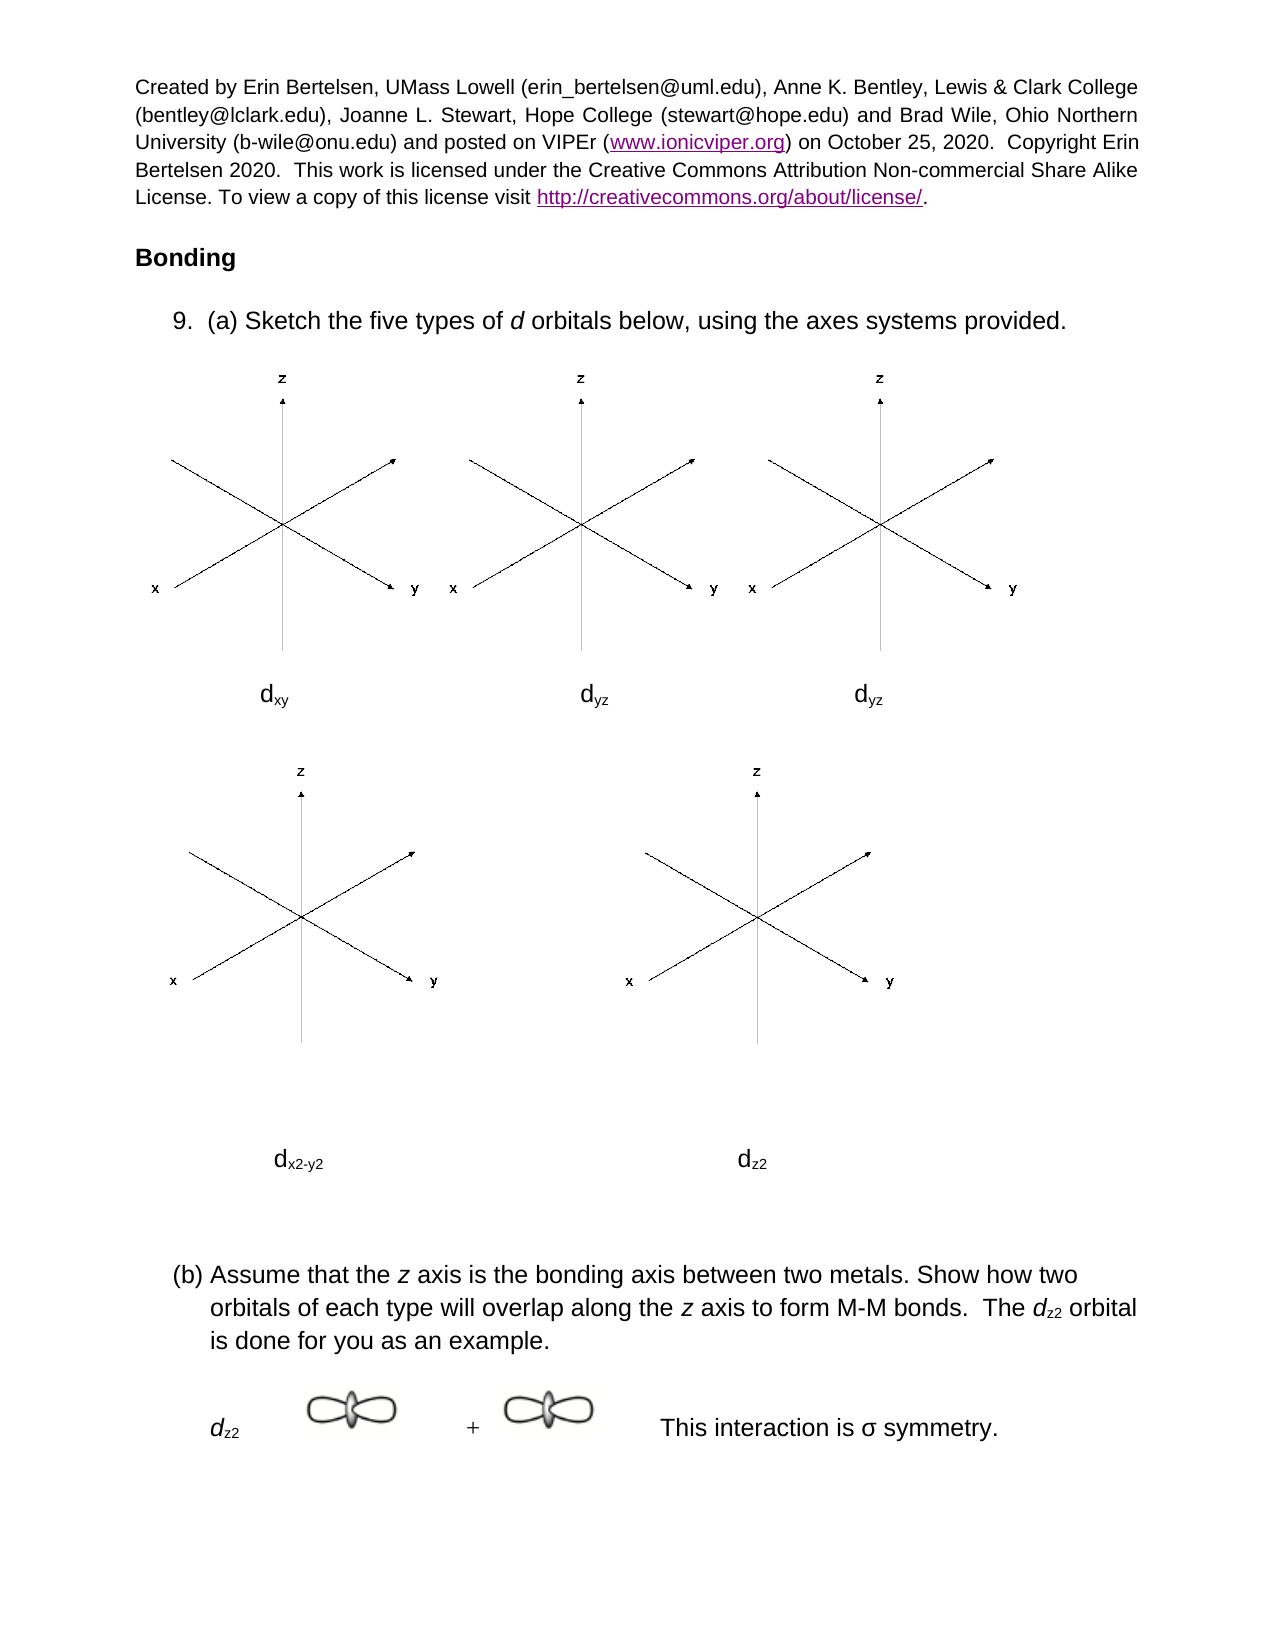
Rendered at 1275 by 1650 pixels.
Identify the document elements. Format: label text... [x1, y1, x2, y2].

text Bonding [135, 243, 1140, 271]
picture [301, 1383, 404, 1437]
picture [153, 756, 453, 1043]
text dxy dyz dyz [135, 679, 1140, 708]
text dz2 + This interaction is σ symmetry. [135, 1384, 1140, 1442]
picture [609, 756, 909, 1044]
text dx2-y2 dz2 [135, 1144, 1140, 1172]
picture [135, 363, 1032, 651]
text 9. (a) Sketch the five types of d orbitals below, using the axes systems provided. [172, 306, 1140, 335]
picture [498, 1383, 601, 1437]
text (b) Assume that the z axis is the bonding axis between two metals. Show how two orbitals of each type will overlap along the z axis to form M-M bonds. The dz2 orbital is done for you as an example. [172, 1260, 1140, 1354]
